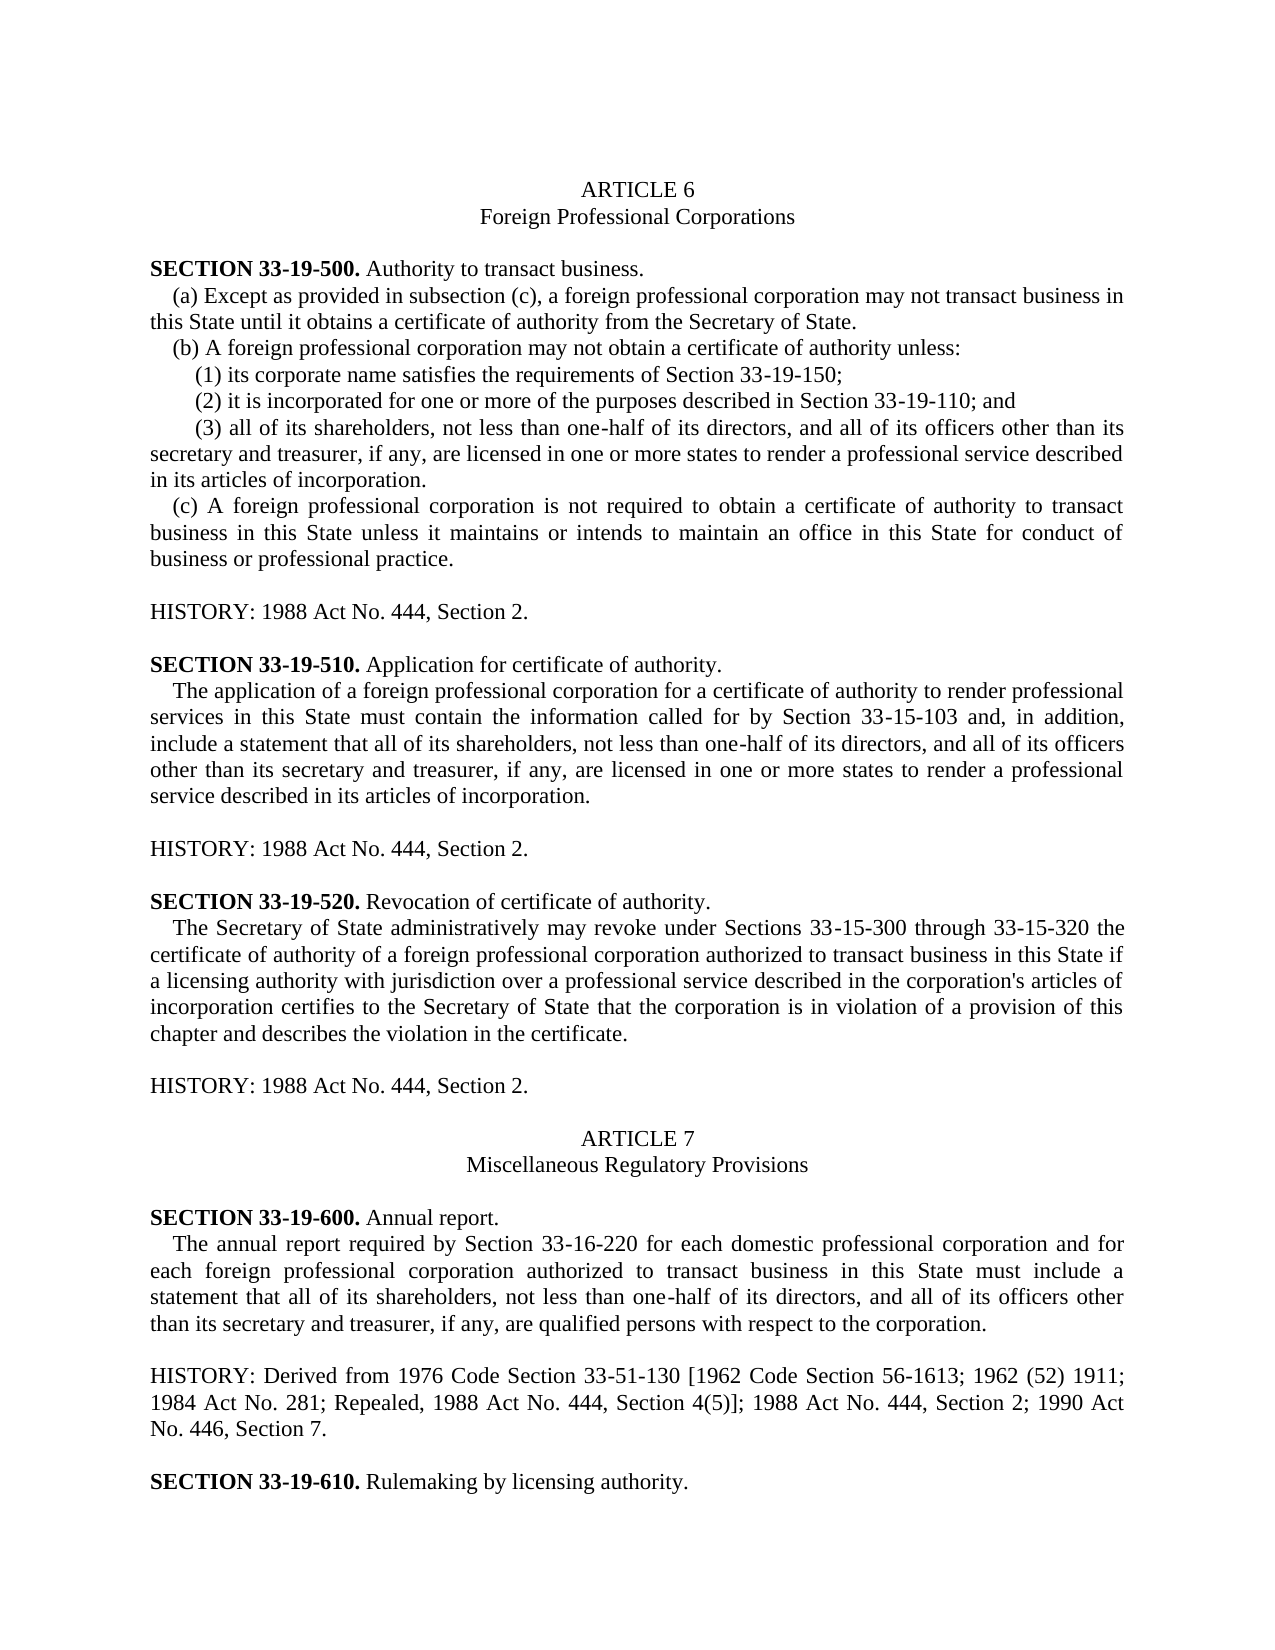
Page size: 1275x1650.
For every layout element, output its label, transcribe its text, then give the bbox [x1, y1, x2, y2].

text The application of a foreign professional corporation for a certificate of authority to render professional services in this State must contain the information called for by Section 33-15-103 and, in addition, include a statement that all of its shareholders, not less than one-half of its directors, and all of its officers other than its secretary and treasurer, if any, are licensed in one or more states to render a professional service described in its articles of incorporation. [150, 677, 1125, 809]
text ARTICLE 7 [150, 1125, 1125, 1151]
text SECTION 33-19-610. Rulemaking by licensing authority. [150, 1468, 1125, 1494]
text SECTION 33-19-510. Application for certificate of authority. [150, 651, 1125, 677]
text HISTORY: 1988 Act No. 444, Section 2. [150, 1072, 1125, 1099]
text SECTION 33-19-520. Revocation of certificate of authority. [150, 888, 1125, 914]
text SECTION 33-19-500. Authority to transact business. [150, 255, 1125, 282]
text (3) all of its shareholders, not less than one-half of its directors, and all of its officers other than its secretary and treasurer, if any, are licensed in one or more states to render a professional service described in its articles of incorporation. [150, 413, 1125, 493]
text (2) it is incorporated for one or more of the purposes described in Section 33-19-110; and [150, 387, 1125, 413]
text The annual report required by Section 33-16-220 for each domestic professional corporation and for each foreign professional corporation authorized to transact business in this State must include a statement that all of its shareholders, not less than one-half of its directors, and all of its officers other than its secretary and treasurer, if any, are qualified persons with respect to the corporation. [150, 1231, 1125, 1336]
text (a) Except as provided in subsection (c), a foreign professional corporation may not transact business in this State until it obtains a certificate of authority from the Secretary of State. [150, 282, 1125, 334]
text HISTORY: Derived from 1976 Code Section 33-51-130 [1962 Code Section 56-1613; 1962 (52) 1911; 1984 Act No. 281; Repealed, 1988 Act No. 444, Section 4(5)]; 1988 Act No. 444, Section 2; 1990 Act No. 446, Section 7. [150, 1362, 1125, 1441]
text Miscellaneous Regulatory Provisions [150, 1151, 1125, 1178]
text Foreign Professional Corporations [150, 203, 1125, 229]
text (1) its corporate name satisfies the requirements of Section 33-19-150; [150, 361, 1125, 387]
text ARTICLE 6 [150, 176, 1125, 203]
text (c) A foreign professional corporation is not required to obtain a certificate of authority to transact business in this State unless it maintains or intends to maintain an office in this State for conduct of business or professional practice. [150, 493, 1125, 572]
text SECTION 33-19-600. Annual report. [150, 1204, 1125, 1231]
text HISTORY: 1988 Act No. 444, Section 2. [150, 835, 1125, 862]
text The Secretary of State administratively may revoke under Sections 33-15-300 through 33-15-320 the certificate of authority of a foreign professional corporation authorized to transact business in this State if a licensing authority with jurisdiction over a professional service described in the corporation's articles of incorporation certifies to the Secretary of State that the corporation is in violation of a provision of this chapter and describes the violation in the certificate. [150, 914, 1125, 1046]
text HISTORY: 1988 Act No. 444, Section 2. [150, 598, 1125, 624]
text (b) A foreign professional corporation may not obtain a certificate of authority unless: [150, 334, 1125, 361]
